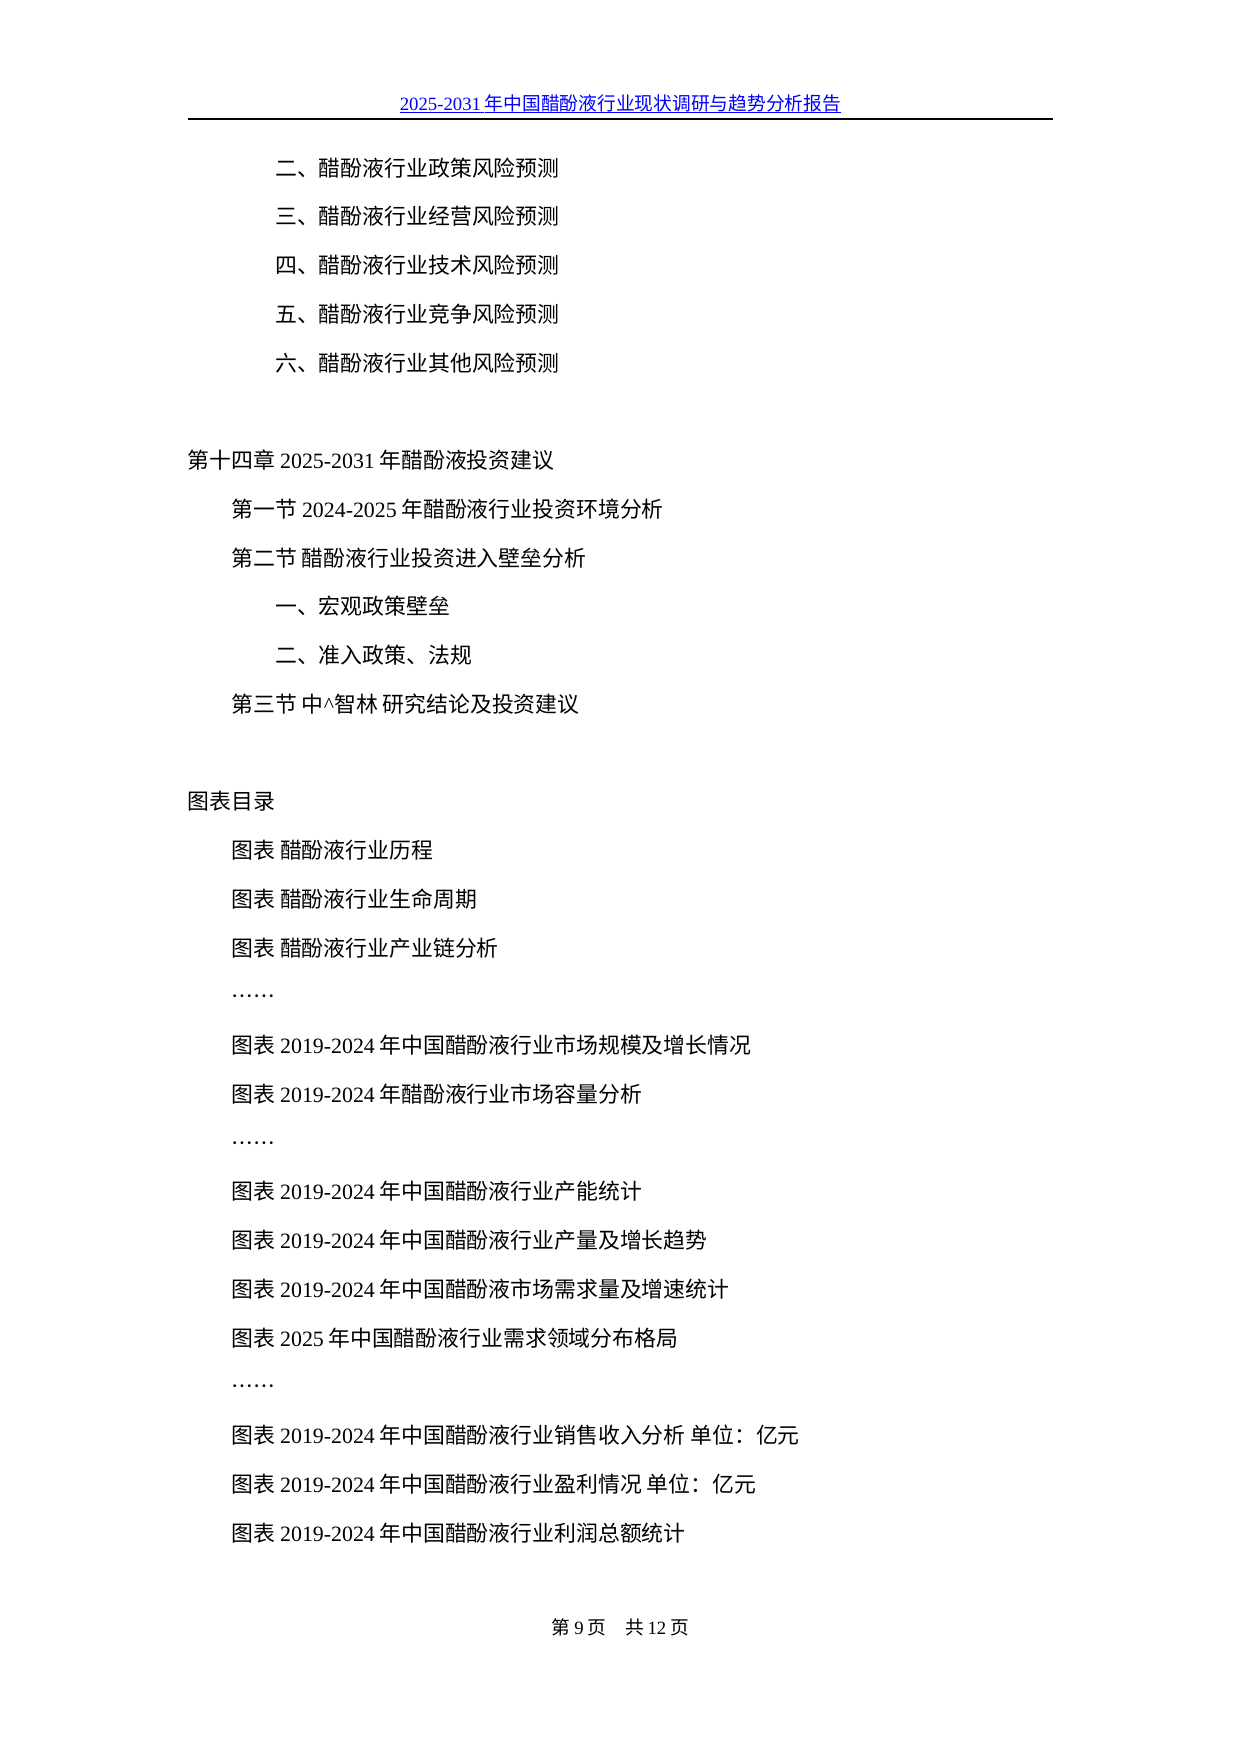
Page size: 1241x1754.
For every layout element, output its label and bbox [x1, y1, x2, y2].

text [187, 150, 1053, 1548]
